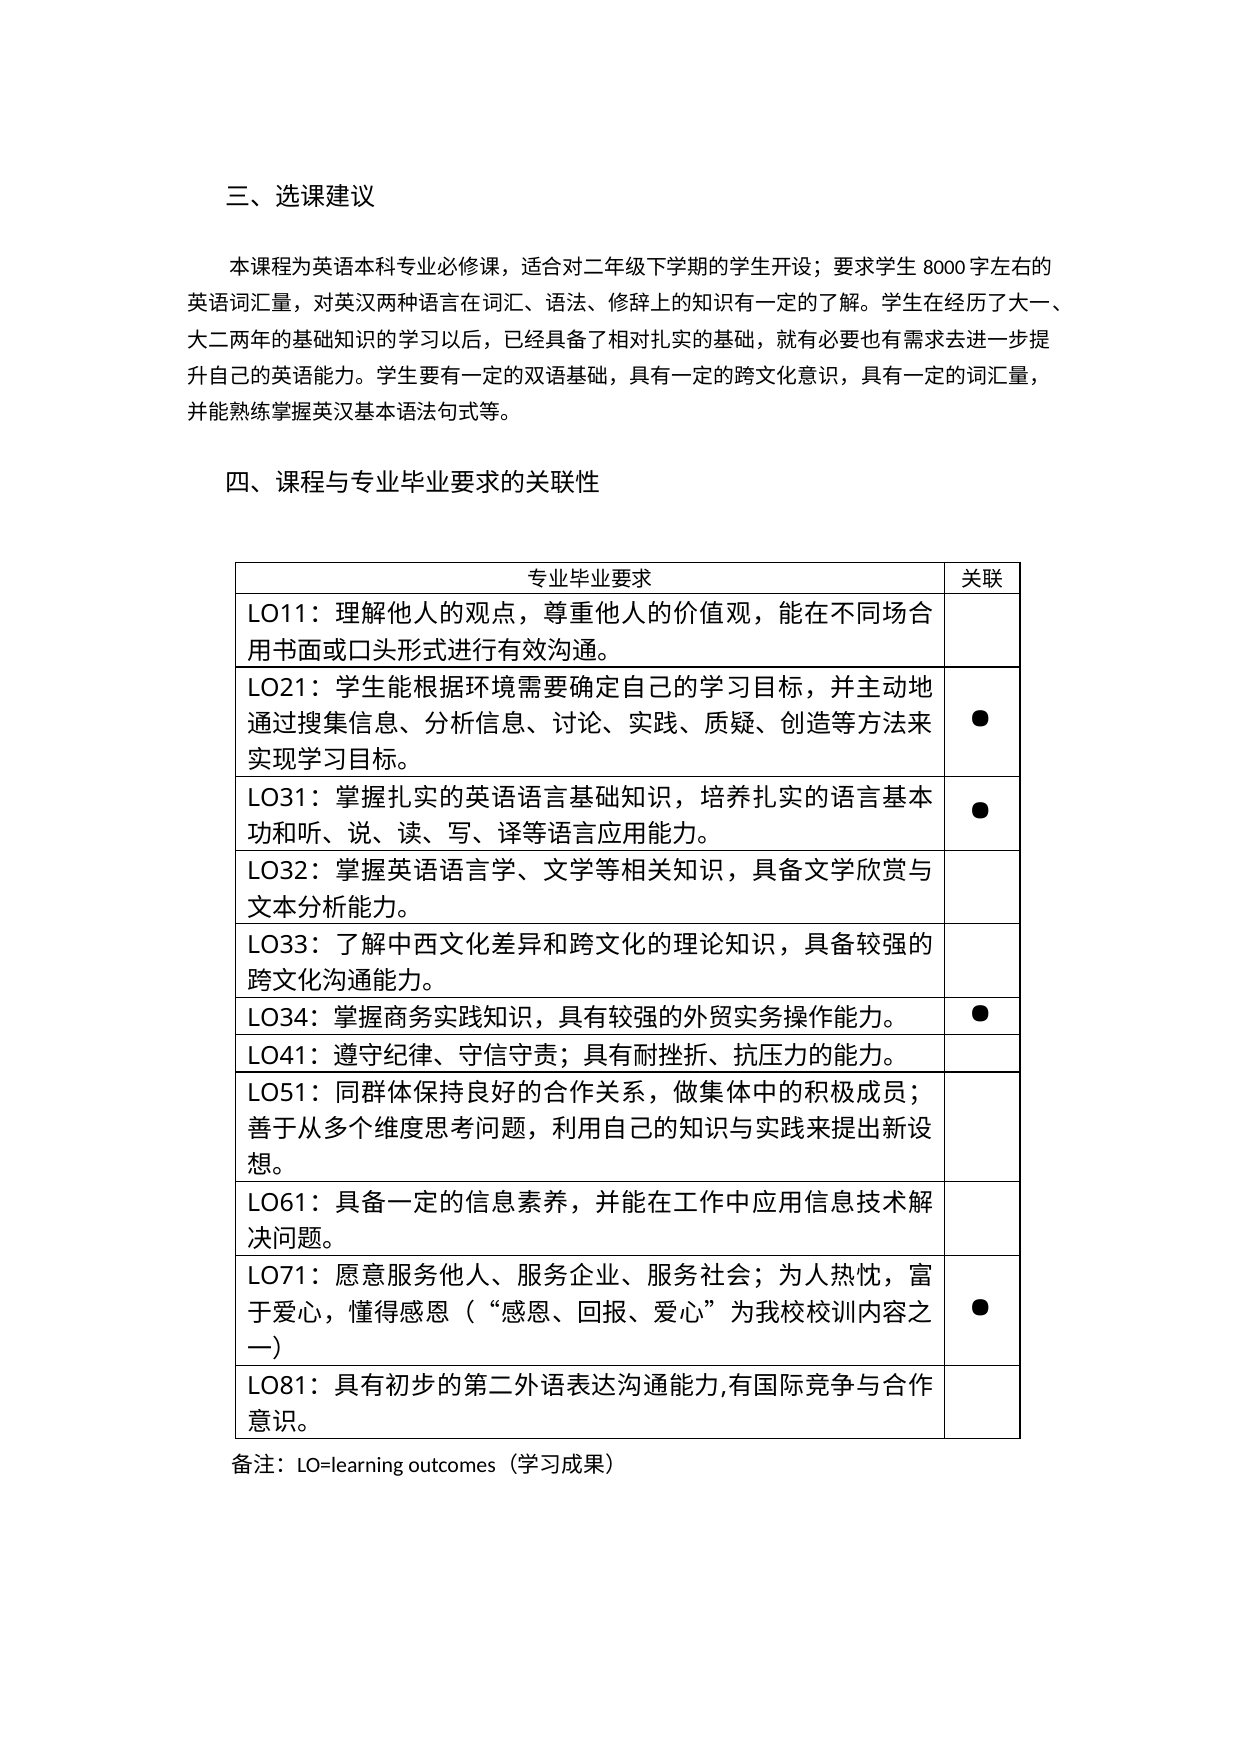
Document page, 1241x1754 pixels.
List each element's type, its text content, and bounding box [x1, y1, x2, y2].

table_cell LO32：掌握英语语言学、文学等相关知识，具备文学欣赏与文本分析能力。 [236, 851, 944, 923]
table_cell LO31：掌握扎实的英语语言基础知识，培养扎实的语言基本功和听、说、读、写、译等语言应用能力。 [236, 777, 944, 850]
table_cell LO61：具备一定的信息素养，并能在工作中应用信息技术解决问题。 [236, 1182, 944, 1255]
table_cell [945, 1035, 1019, 1071]
table_cell [945, 594, 1019, 666]
table_cell [945, 851, 1019, 923]
table_cell [945, 1366, 1019, 1438]
text 三、选课建议 [187, 162, 1053, 227]
table_cell [945, 1073, 1019, 1181]
table_cell LO34：掌握商务实践知识，具有较强的外贸实务操作能力。 [236, 998, 944, 1034]
table_cell LO33：了解中西文化差异和跨文化的理论知识，具备较强的跨文化沟通能力。 [236, 924, 944, 997]
text 本课程为英语本科专业必修课，适合对二年级下学期的学生开设；要求学生8000字左右的英语词汇量，对英汉两种语言在词汇、语法、修辞上的知识有一定的了解。学生在经历了大一、大二两年的基础知识的学习以后，已经具备了相对扎实的基础，就有必要也有需求去进一步提升自己的英语能力。学生要有一定的双语基础，具有一定的跨文化意识，具有一定的词汇量，并能熟练掌握英汉基本语法句式等。 [187, 250, 1053, 426]
table_cell LO81：具有初步的第二外语表达沟通能力,有国际竞争与合作意识。 [236, 1366, 944, 1438]
table_cell LO11：理解他人的观点，尊重他人的价值观，能在不同场合用书面或口头形式进行有效沟通。 [236, 594, 944, 666]
table_cell LO41：遵守纪律、守信守责；具有耐挫折、抗压力的能力。 [236, 1035, 944, 1071]
table_cell [945, 998, 1019, 1034]
table_cell LO71：愿意服务他人、服务企业、服务社会；为人热忱，富于爱心，懂得感恩（“感恩、回报、爱心”为我校校训内容之一） [236, 1256, 944, 1364]
text 四、课程与专业毕业要求的关联性 [187, 448, 1053, 513]
table_cell [945, 924, 1019, 997]
table_cell LO21：学生能根据环境需要确定自己的学习目标，并主动地通过搜集信息、分析信息、讨论、实践、质疑、创造等方法来实现学习目标。 [236, 668, 944, 776]
table_header 关联 [945, 563, 1019, 593]
table_cell [945, 1256, 1019, 1364]
table_cell [945, 1182, 1019, 1255]
table_cell [945, 777, 1019, 850]
table_cell LO51：同群体保持良好的合作关系，做集体中的积极成员；善于从多个维度思考问题，利用自己的知识与实践来提出新设想。 [236, 1073, 944, 1181]
table_header 专业毕业要求 [236, 563, 944, 593]
table_cell [945, 668, 1019, 776]
text 备注：LO=learning outcomes（学习成果） [187, 536, 1053, 1479]
